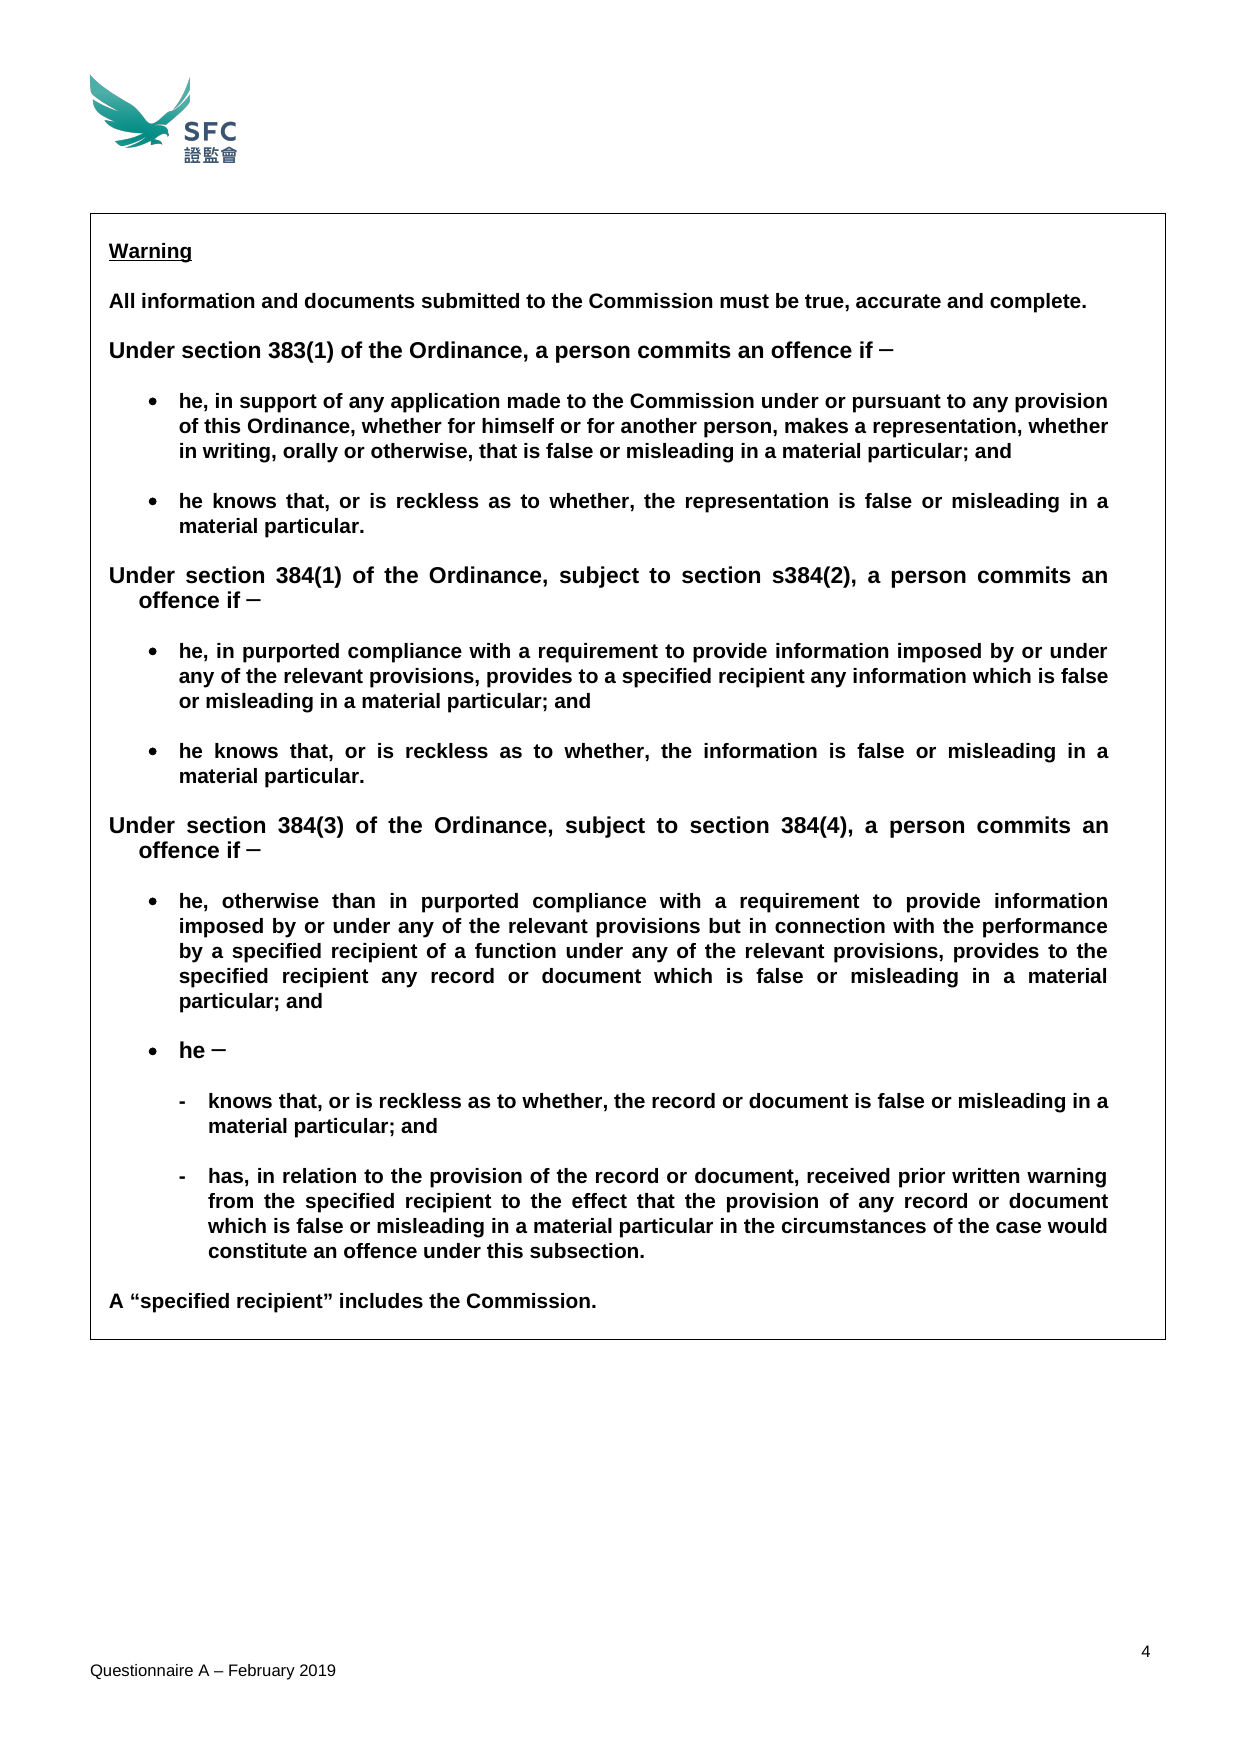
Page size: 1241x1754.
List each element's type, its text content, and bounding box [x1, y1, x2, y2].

picture [89, 73, 237, 163]
table_header Warning All information and documents submitted to the Commission must be true, accurate and complete. Under section 383(1) of the Ordinance, a person commits an offence if ─ he, in support of any application made to the Commission under or pursuant to any provision of this Ordinance, whether for himself or for another person, makes a representation, whether in writing, orally or otherwise, that is false or misleading in a material particular; and he knows that, or is reckless as to whether, the representation is false or misleading in a material particular. Under section 384(1) of the Ordinance, subject to section s384(2), a person commits an offence if ─ he, in purported compliance with a requirement to provide information imposed by or under any of the relevant provisions, provides to a specified recipient any information which is false or misleading in a material particular; and he knows that, or is reckless as to whether, the information is false or misleading in a material particular. Under section 384(3) of the Ordinance, subject to section 384(4), a person commits an offence if ─ he, otherwise than in purported compliance with a requirement to provide information imposed by or under any of the relevant provisions but in connection with the performance by a specified recipient of a function under any of the relevant provisions, provides to the specified recipient any record or document which is false or misleading in a material particular; and he ─ knows that, or is reckless as to whether, the record or document is false or misleading in a material particular; and has, in relation to the provision of the record or document, received prior written warning from the specified recipient to the effect that the provision of any record or document which is false or misleading in a material particular in the circumstances of the case would constitute an offence under this subsection. A “specified recipient” includes the Commission. [91, 214, 1165, 1339]
